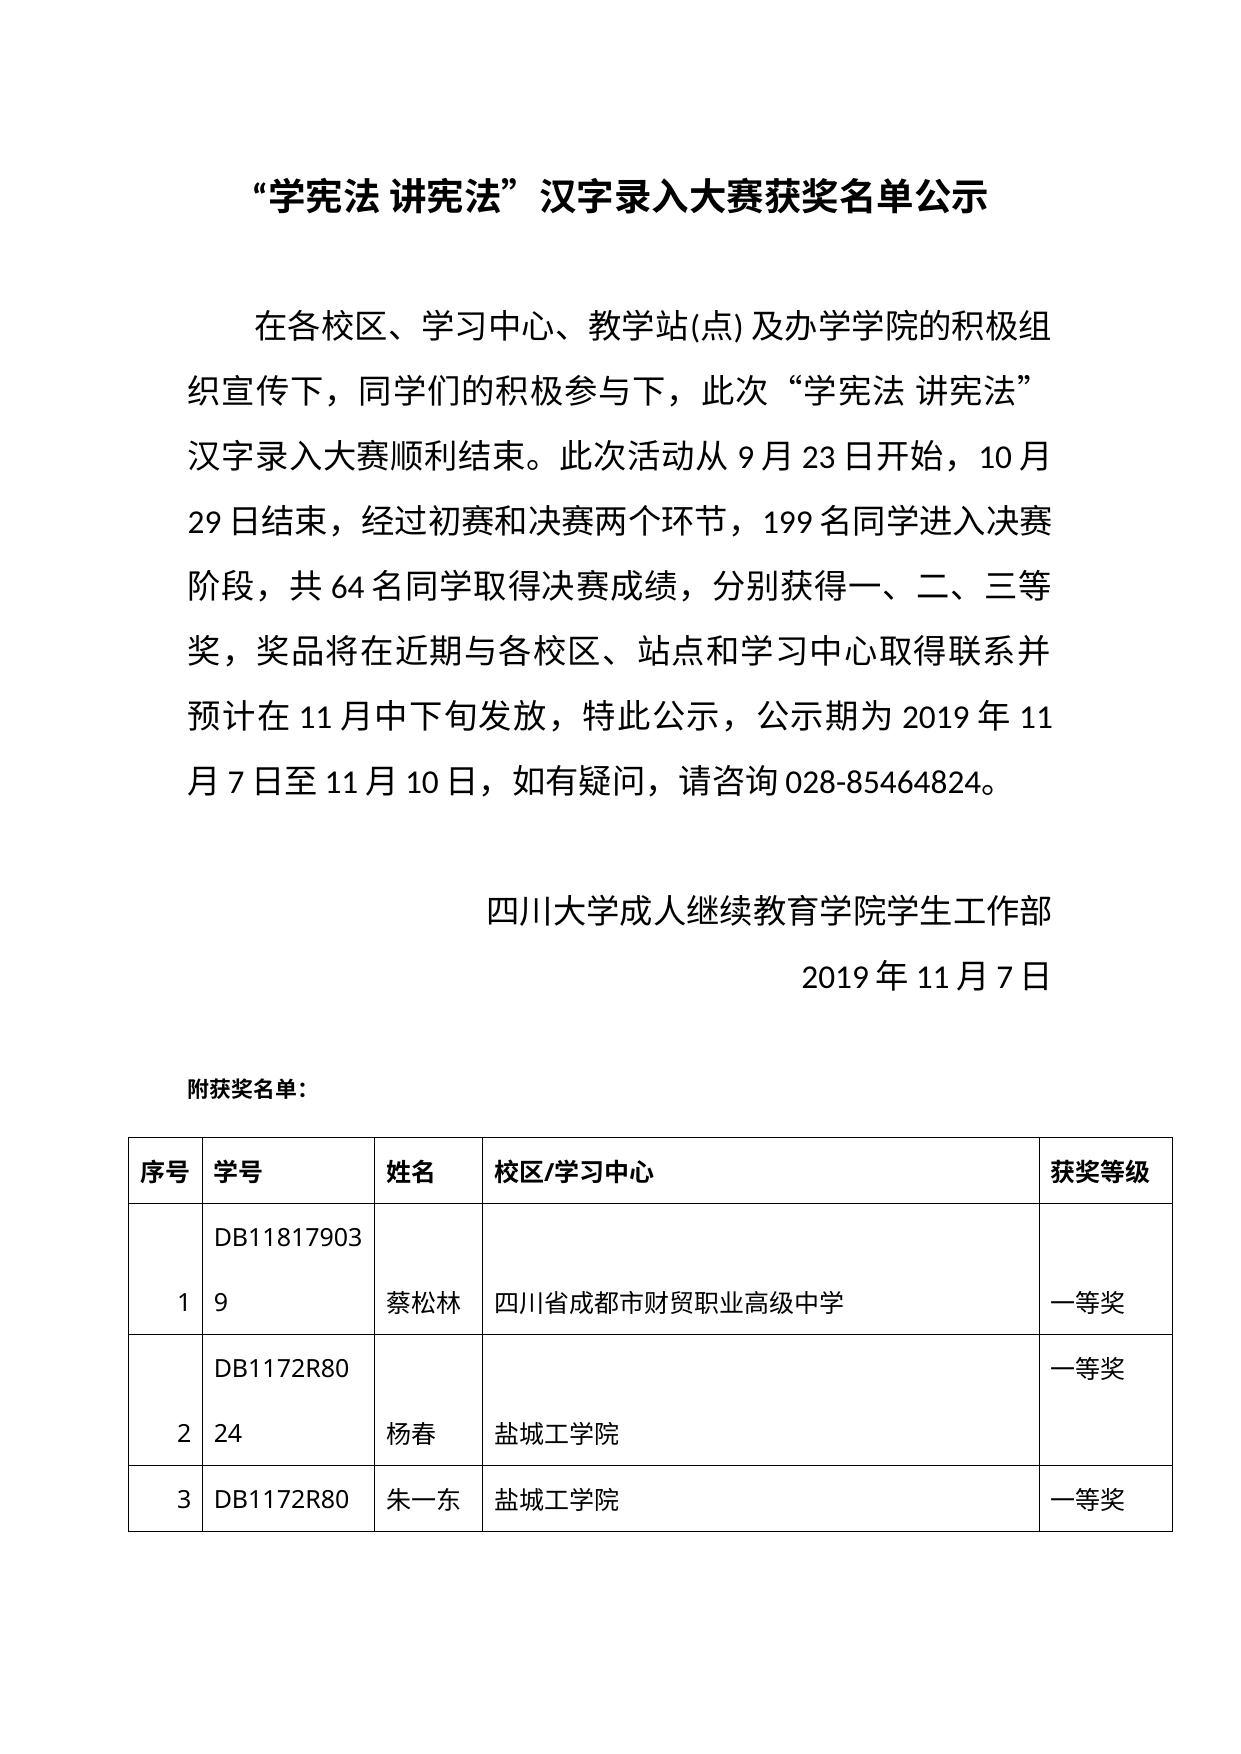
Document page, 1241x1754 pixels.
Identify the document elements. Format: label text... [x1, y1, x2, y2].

table_cell 四川省成都市财贸职业高级中学 [483, 1204, 1039, 1334]
table_cell 1 [129, 1204, 202, 1334]
table_cell DB1172R8024 [203, 1335, 374, 1465]
table_cell 一等奖 [1040, 1204, 1172, 1334]
table_cell 盐城工学院 [483, 1335, 1039, 1465]
text 附获奖名单： [187, 1072, 1053, 1104]
text 四川大学成人继续教育学院学生工作部 [187, 877, 1053, 942]
table_cell 3 [129, 1466, 202, 1531]
table_cell 2 [129, 1335, 202, 1465]
table_header 姓名 [375, 1138, 482, 1203]
table_cell 一等奖 [1040, 1466, 1172, 1531]
table_cell 盐城工学院 [483, 1466, 1039, 1531]
text “学宪法 讲宪法”汉字录入大赛获奖名单公示 [187, 162, 1053, 227]
table_cell DB118179039 [203, 1204, 374, 1334]
table_cell DB1172R8025 [203, 1466, 374, 1531]
text 在各校区、学习中心、教学站(点) 及办学学院的积极组织宣传下，同学们的积极参与下，此次“学宪法 讲宪法”汉字录入大赛顺利结束。此次活动从9月23日开始，10月29日结束，经过初赛和决赛两个环节，199名同学进入决赛阶段，共64名同学取得决赛成绩，分别获得一、二、三等奖，奖品将在近期与各校区、站点和学习中心取得联系并预计在11月中下旬发放，特此公示，公示期为2019年11月7日至11月10日，如有疑问，请咨询028-85464824。 [187, 292, 1053, 812]
table_header 序号 [129, 1138, 202, 1203]
text 2019年11月7日 [187, 942, 1053, 1007]
table_cell 朱一东 [375, 1466, 482, 1531]
table_header 校区/学习中心 [483, 1138, 1039, 1203]
table_cell 杨春 [375, 1335, 482, 1465]
table_cell 蔡松林 [375, 1204, 482, 1334]
table_header 获奖等级 [1040, 1138, 1172, 1203]
table_header 学号 [203, 1138, 374, 1203]
table_cell 一等奖 [1040, 1335, 1172, 1465]
